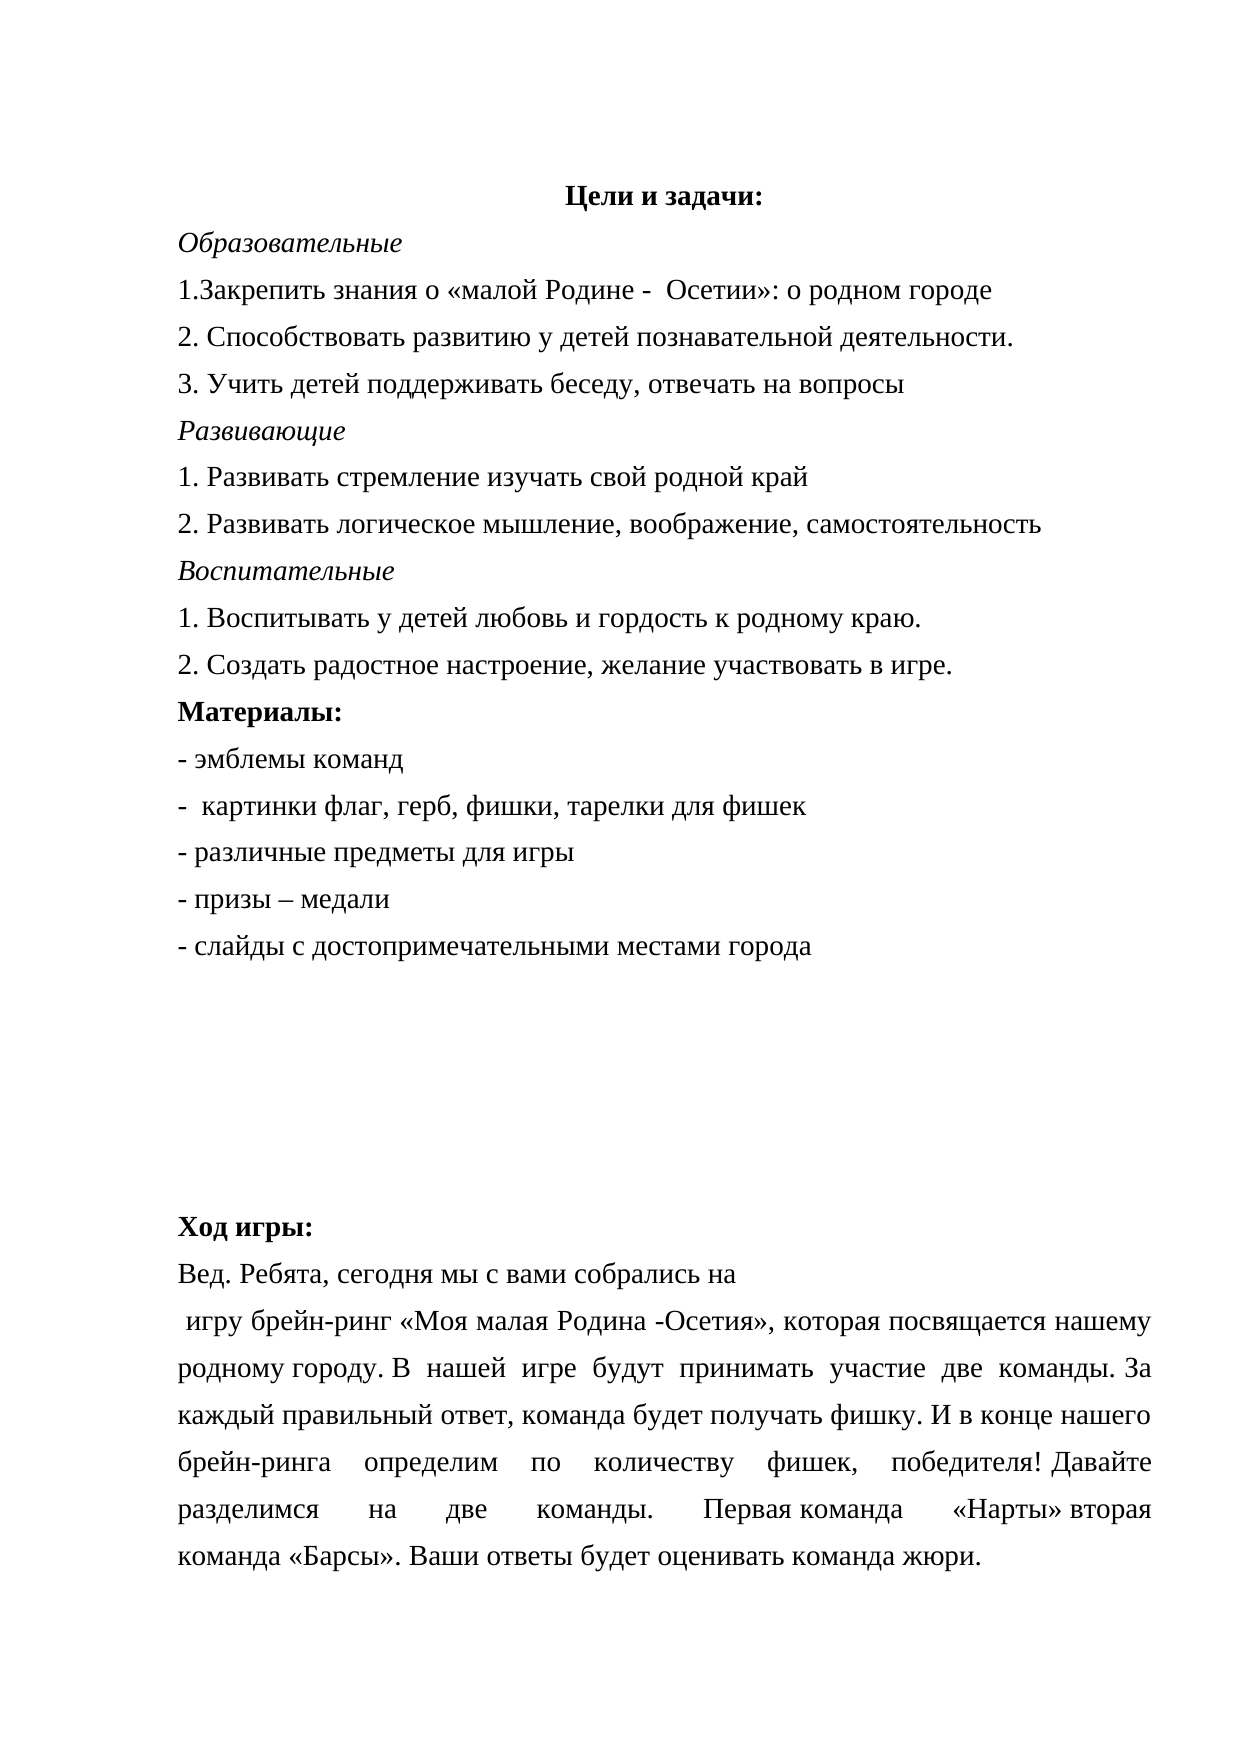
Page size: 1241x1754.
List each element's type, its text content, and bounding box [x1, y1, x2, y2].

text Цели и задачи: [177, 165, 1152, 212]
text - слайды с достопримечательными местами города [177, 915, 1152, 962]
text Развивающие [177, 399, 1152, 446]
text 2. Развивать логическое мышление, воображение, самостоятельность [177, 493, 1152, 540]
text 1.Закрепить знания о «малой Родине - Осетии»: о родном городе [177, 259, 1152, 306]
text 2. Способствовать развитию у детей познавательной деятельности. [177, 306, 1152, 352]
text 2. Создать радостное настроение, желание участвовать в игре. [177, 634, 1152, 681]
text Материалы: [177, 681, 1152, 727]
text 3. Учить детей поддерживать беседу, отвечать на вопросы [177, 352, 1152, 399]
text Вед. Ребята, сегодня мы с вами собрались на [177, 1243, 1152, 1290]
text 1. Воспитывать у детей любовь и гордость к родному краю. [177, 587, 1152, 634]
text - призы – медали [177, 868, 1152, 915]
text - картинки флаг, герб, фишки, тарелки для фишек [177, 774, 1152, 821]
text - эмблемы команд [177, 727, 1152, 774]
text 1. Развивать стремление изучать свой родной край [177, 446, 1152, 493]
text - различные предметы для игры [177, 821, 1152, 868]
text Ход игры: [177, 1196, 1152, 1243]
text Воспитательные [177, 540, 1152, 587]
text игру брейн-ринг «Моя малая Родина -Осетия», которая посвящается нашему родному городу. В нашей игре будут принимать участие две команды. За каждый правильный ответ, команда будет получать фишку. И в конце нашего брейн-ринга определим по количеству фишек, победителя! Давайте разделимся на две команды. Первая команда «Нарты» вторая команда «Барсы». Ваши ответы будет оценивать команда жюри. [177, 1290, 1152, 1571]
text Образовательные [177, 212, 1152, 259]
